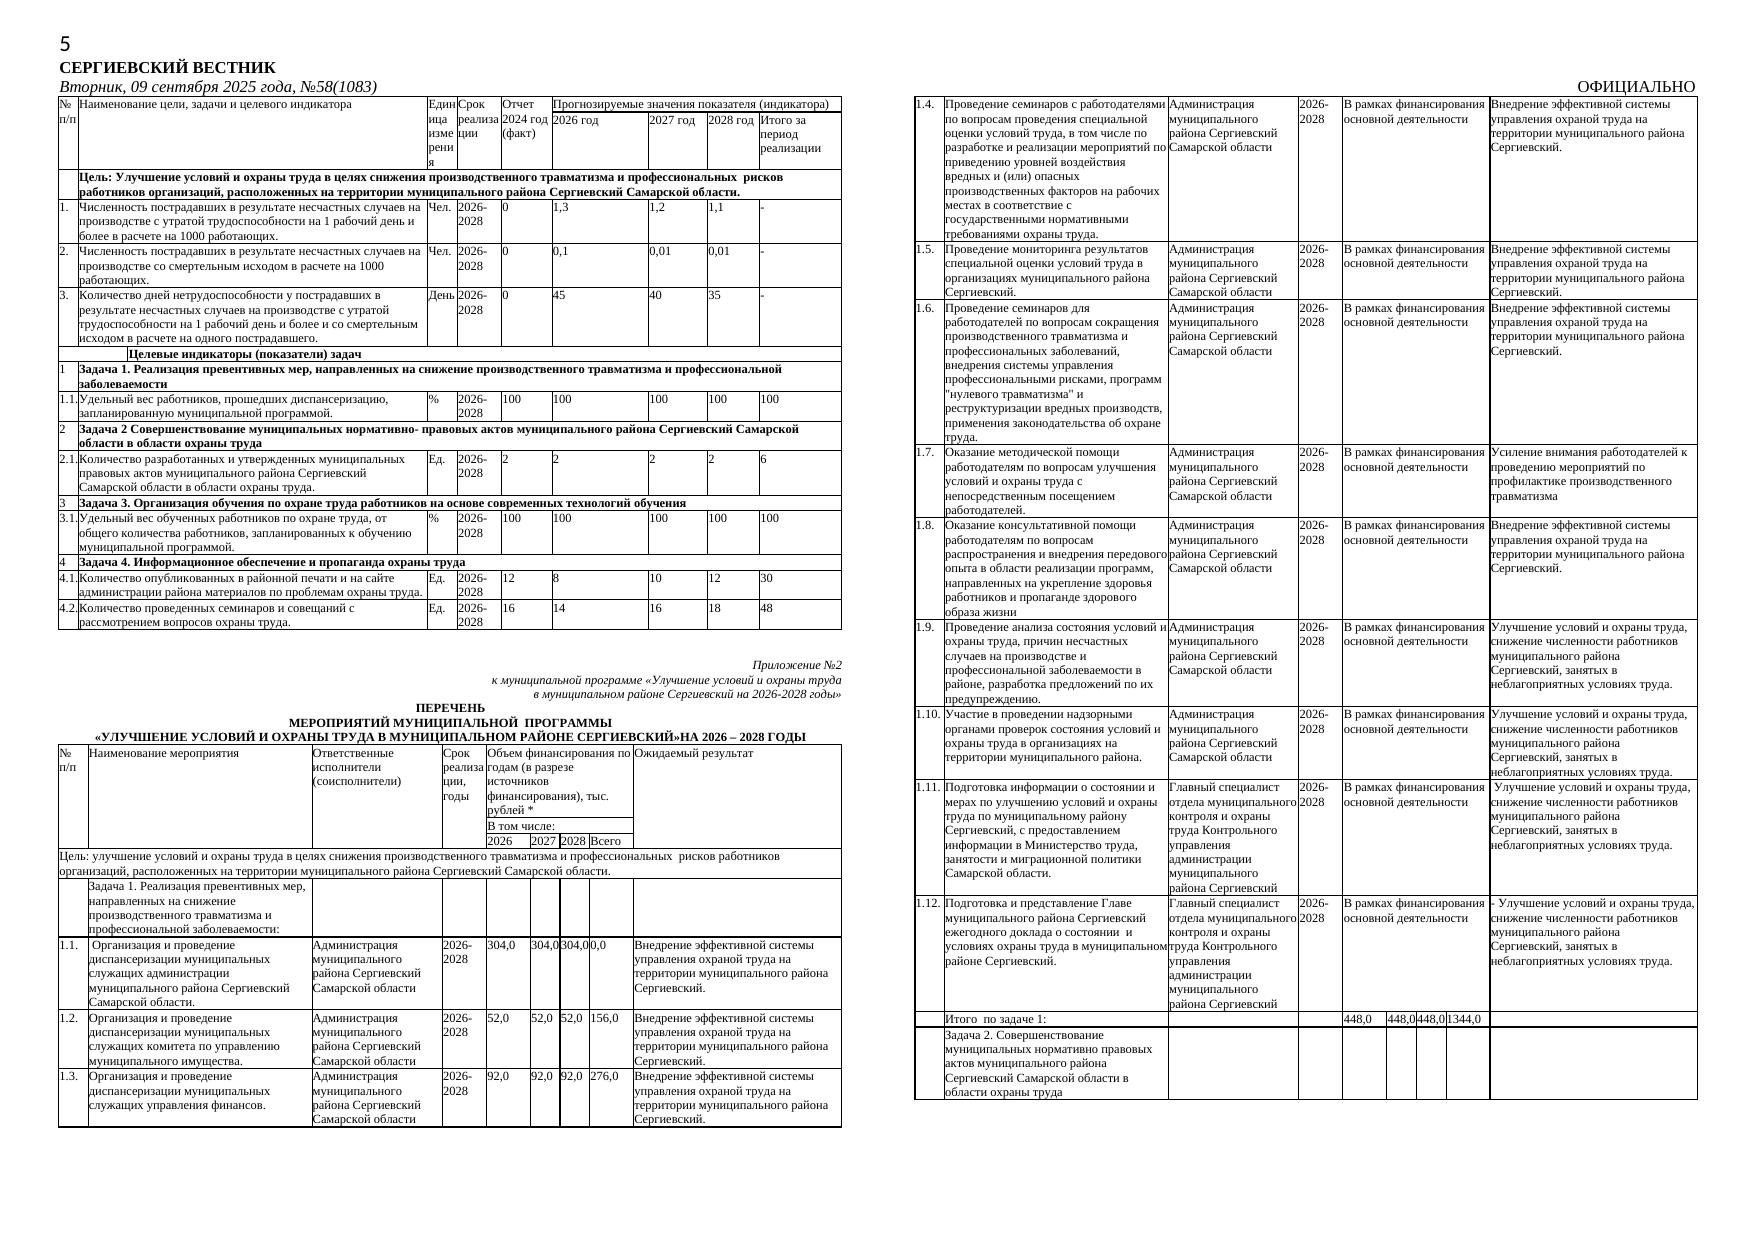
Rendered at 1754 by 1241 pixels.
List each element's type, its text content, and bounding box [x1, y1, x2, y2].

table_cell 1 [59, 362, 78, 391]
table_cell [916, 1028, 944, 1099]
table_cell Главный специалист отдела муниципального контроля и охраны труда Контрольного управления администрации муниципального района Сергиевский [1169, 780, 1298, 895]
table_cell 2026-2028 [1299, 896, 1342, 1011]
table_cell 1.8. [916, 518, 944, 619]
table_header Наименование цели, задачи и целевого индикатора [79, 97, 427, 169]
table_cell 2026-2028 [1299, 780, 1342, 895]
table_header Единица измерения [428, 97, 457, 169]
table_cell Цель: Улучшение условий и охраны труда в целях снижения производственного травматизма и профессиональных рисков работников организаций, расположенных на территории муниципального района Сергиевский Самарской области. [79, 170, 841, 199]
table_cell Ед. [428, 451, 457, 494]
text «УЛУЧШЕНИЕ УСЛОВИЙ И ОХРАНЫ ТРУДА В МУНИЦИПАЛЬНОМ РАЙОНЕ СЕРГИЕВСКИЙ»НА 2026 – 2028 ГОДЫ [59, 730, 842, 744]
table_cell Задача 3. Организация обучения по охране труда работников на основе современных технологий обучения [79, 496, 841, 510]
table_cell [59, 347, 127, 361]
table_cell Оказание методической помощи работодателям по вопросам улучшения условий и охраны труда с непосредственным посещением работодателей. [945, 445, 1168, 517]
table_cell 45 [553, 288, 648, 346]
table_cell Ед. [428, 600, 457, 629]
table_cell Подготовка информации о состоянии и мерах по улучшению условий и охраны труда по муниципальному району Сергиевский, с предоставлением информации в Министерство труда, занятости и миграционной политики Самарской области. [945, 780, 1168, 895]
table_cell 2. [59, 244, 78, 287]
table_cell 12 [502, 571, 552, 599]
table_cell % [428, 392, 457, 421]
table_cell 2026-2028 [1299, 97, 1342, 241]
table_cell 6 [760, 451, 841, 494]
table_cell Чел. [428, 244, 457, 287]
text к муниципальной программе «Улучшение условий и охраны труда [59, 672, 842, 687]
table_cell 1.1. [59, 392, 78, 421]
table_cell 2028 [561, 834, 589, 848]
table_cell - [760, 200, 841, 243]
table_cell 2026-2028 [458, 200, 501, 243]
table_cell 92,0 [487, 1069, 530, 1126]
table_cell 304,0 [531, 938, 559, 1009]
table_cell 1.1. [59, 938, 88, 1009]
text в муниципальном районе Сергиевский на 2026-2028 годы» [59, 687, 842, 701]
table_cell В рамках финансирования основной деятельности [1343, 896, 1489, 1011]
table_cell 4.2. [59, 600, 78, 629]
table_cell 156,0 [590, 1010, 633, 1068]
table_cell Главный специалист отдела муниципального контроля и охраны труда Контрольного управления администрации муниципального района Сергиевский [1169, 896, 1298, 1011]
table_cell Цель: улучшение условий и охраны труда в целях снижения производственного травматизма и профессиональных рисков работников организаций, расположенных на территории муниципального района Сергиевский Самарской области. [59, 849, 841, 878]
table_cell [590, 879, 633, 936]
table_cell 2026-2028 [443, 938, 486, 1009]
table_cell Администрация муниципального района Сергиевский Самарской области [1169, 242, 1298, 299]
table_cell [487, 879, 530, 936]
table_cell В рамках финансирования основной деятельности [1343, 780, 1489, 895]
table_cell 448,0 [1387, 1012, 1416, 1026]
table_cell 4.1. [59, 571, 78, 599]
table_cell Внедрение эффективной системы управления охраной труда на территории муниципального района Сергиевский. [1491, 97, 1697, 241]
table_cell 2 [649, 451, 707, 494]
table_cell 35 [708, 288, 759, 346]
table_cell Количество опубликованных в районной печати и на сайте администрации района материалов по проблемам охраны труда. [79, 571, 427, 599]
table_cell 100 [760, 392, 841, 421]
table_cell [1169, 1012, 1298, 1026]
table_cell Внедрение эффективной системы управления охраной труда на территории муниципального района Сергиевский. [634, 1010, 841, 1068]
table_cell Организация и проведение диспансеризации муниципальных служащих комитета по управлению муниципального имущества. [89, 1010, 312, 1068]
table_header Наименование мероприятия [89, 745, 312, 848]
table_cell 2 [553, 451, 648, 494]
table_cell [916, 1012, 944, 1026]
table_cell Количество разработанных и утвержденных муниципальных правовых актов муниципального района Сергиевский Самарской области в области охраны труда. [79, 451, 427, 494]
table_cell Задача 2. Совершенствование муниципальных нормативно правовых актов муниципального района Сергиевский Самарской области в области охраны труда [945, 1028, 1168, 1099]
table_cell Администрация муниципального района Сергиевский Самарской области [1169, 707, 1298, 779]
table_cell Оказание консультативной помощи работодателям по вопросам распространения и внедрения передового опыта в области реализации программ, направленных на укрепление здоровья работников и пропаганде здорового образа жизни [945, 518, 1168, 619]
table_cell Администрация муниципального района Сергиевский Самарской области [313, 938, 442, 1009]
table_cell 14 [553, 600, 648, 629]
table_cell Итого по задаче 1: [945, 1012, 1168, 1026]
table_cell Участие в проведении надзорными органами проверок состояния условий и охраны труда в организациях на территории муниципального района. [945, 707, 1168, 779]
table_cell 2026-2028 [1299, 707, 1342, 779]
table_cell Численность пострадавших в результате несчастных случаев на производстве со смертельным исходом в расчете на 1000 работающих. [79, 244, 427, 287]
table_header № п/п [59, 745, 88, 848]
table_cell 1.4. [916, 97, 944, 241]
table_cell 2026-2028 [1299, 445, 1342, 517]
table_cell 18 [708, 600, 759, 629]
table_cell 2026-2028 [458, 392, 501, 421]
table_cell Организация и проведение диспансеризации муниципальных служащих администрации муниципального района Сергиевский Самарской области. [89, 938, 312, 1009]
table_cell 0,01 [649, 244, 707, 287]
table_cell 52,0 [531, 1010, 559, 1068]
table_cell Усиление внимания работодателей к проведению мероприятий по профилактике производственного травматизма [1491, 445, 1697, 517]
table_header Отчет 2024 год (факт) [502, 97, 552, 169]
table_cell 2026-2028 [1299, 300, 1342, 444]
table_cell 2027 [531, 834, 559, 848]
table_cell 3 [59, 496, 78, 510]
table_cell Всего [590, 834, 633, 848]
table_cell [634, 879, 841, 936]
table_cell 1. [59, 200, 78, 243]
table_cell Улучшение условий и охраны труда, снижение численности работников муниципального района Сергиевский, занятых в неблагоприятных условиях труда. [1491, 780, 1697, 895]
table_cell 52,0 [487, 1010, 530, 1068]
table_cell 3.1. [59, 511, 78, 554]
table_cell 16 [502, 600, 552, 629]
table_cell Ед. [428, 571, 457, 599]
table_cell [1299, 1012, 1342, 1026]
table_header Срок реализации, годы [443, 745, 486, 848]
table_cell Численность пострадавших в результате несчастных случаев на производстве с утратой трудоспособности на 1 рабочий день и более в расчете на 1000 работающих. [79, 200, 427, 243]
table_cell Итого за период реализации [760, 113, 841, 169]
table_cell [1299, 1028, 1342, 1099]
table_cell 304,0 [487, 938, 530, 1009]
table_cell 1344,0 [1447, 1012, 1489, 1026]
table_cell Улучшение условий и охраны труда, снижение численности работников муниципального района Сергиевский, занятых в неблагоприятных условиях труда. [1491, 620, 1697, 706]
table_cell 1.9. [916, 620, 944, 706]
table_cell 1.6. [916, 300, 944, 444]
table_cell 1.5. [916, 242, 944, 299]
table_cell Администрация муниципального района Сергиевский Самарской области [1169, 445, 1298, 517]
table_cell Проведение анализа состояния условий и охраны труда, причин несчастных случаев на производстве и профессиональной заболеваемости в районе, разработка предложений по их предупреждению. [945, 620, 1168, 706]
table_cell 1.7. [916, 445, 944, 517]
table_cell 2 [59, 422, 78, 450]
table_cell Внедрение эффективной системы управления охраной труда на территории муниципального района Сергиевский. [1491, 300, 1697, 444]
table_cell 0,01 [708, 244, 759, 287]
table_cell 100 [708, 511, 759, 554]
table_cell Администрация муниципального района Сергиевский Самарской области [1169, 518, 1298, 619]
table_cell % [428, 511, 457, 554]
table_cell Чел. [428, 200, 457, 243]
table_cell 2027 год [649, 113, 707, 169]
table_cell [1491, 1028, 1697, 1099]
table_cell 1.3. [59, 1069, 88, 1126]
table_cell 2 [708, 451, 759, 494]
table_cell 2026-2028 [458, 244, 501, 287]
table_cell Удельный вес обученных работников по охране труда, от общего количества работников, запланированных к обучению муниципальной программой. [79, 511, 427, 554]
table_cell Задача 2 Совершенствование муниципальных нормативно- правовых актов муниципального района Сергиевский Самарской области в области охраны труда [79, 422, 841, 450]
table_cell 1.2. [59, 1010, 88, 1068]
table_header Ответственные исполнители (соисполнители) [313, 745, 442, 848]
table_cell 2026-2028 [1299, 518, 1342, 619]
table_cell Целевые индикаторы (показатели) задач [128, 347, 841, 361]
table_cell [1491, 1012, 1697, 1026]
table_cell 100 [649, 511, 707, 554]
table_cell 0,1 [553, 244, 648, 287]
table_cell - Улучшение условий и охраны труда, снижение численности работников муниципального района Сергиевский, занятых в неблагоприятных условиях труда. [1491, 896, 1697, 1011]
table_cell 912,0 [590, 938, 633, 1009]
table_header Прогнозируемые значения показателя (индикатора) [553, 97, 841, 111]
table_cell Внедрение эффективной системы управления охраной труда на территории муниципального района Сергиевский. [634, 1069, 841, 1126]
table_cell Администрация муниципального района Сергиевский Самарской области [313, 1010, 442, 1068]
table_cell Задача 4. Информационное обеспечение и пропаганда охраны труда [79, 555, 841, 569]
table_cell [313, 1069, 442, 1126]
table_cell 52,0 [561, 1010, 589, 1068]
table_cell 12 [708, 571, 759, 599]
table_cell [59, 170, 78, 199]
table_cell В рамках финансирования основной деятельности [1343, 445, 1489, 517]
table_cell Удельный вес работников, прошедших диспансеризацию, запланированную муниципальной программой. [79, 392, 427, 421]
table_header № п/п [59, 97, 78, 169]
table_cell В рамках финансирования основной деятельности [1343, 242, 1489, 299]
table_cell [1387, 1028, 1416, 1099]
table_cell 8 [553, 571, 648, 599]
table_cell [1447, 1028, 1489, 1099]
table_cell 100 [553, 511, 648, 554]
table_cell 2026 [487, 834, 530, 848]
table_cell 1.10. [916, 707, 944, 779]
table_cell 2026 год [553, 113, 648, 169]
table_cell 100 [502, 392, 552, 421]
table_cell 1,3 [553, 200, 648, 243]
table_cell Проведение мониторинга результатов специальной оценки условий труда в организациях муниципального района Сергиевский. [945, 242, 1168, 299]
table_cell 2026-2028 [443, 1010, 486, 1068]
table_cell В рамках финансирования основной деятельности [1343, 620, 1489, 706]
table_cell Проведение семинаров с работодателями по вопросам проведения специальной оценки условий труда, в том числе по разработке и реализации мероприятий по приведению уровней воздействия вредных и (или) опасных производственных факторов на рабочих местах в соответствие с государственными нормативными требованиями охраны труда. [945, 97, 1168, 241]
table_cell Проведение семинаров для работодателей по вопросам сокращения производственного травматизма и профессиональных заболеваний, внедрения системы управления профессиональными рисками, программ "нулевого травматизма" и реструктуризации вредных производств, применения законодательства об охране труда. [945, 300, 1168, 444]
table_cell В рамках финансирования основной деятельности [1343, 707, 1489, 779]
table_cell Внедрение эффективной системы управления охраной труда на территории муниципального района Сергиевский. [634, 938, 841, 1009]
table_cell Внедрение эффективной системы управления охраной труда на территории муниципального района Сергиевский. [1491, 242, 1697, 299]
text Приложение №2 [59, 658, 842, 672]
table_cell 40 [649, 288, 707, 346]
table_cell - [760, 244, 841, 287]
table_cell 2026-2028 [458, 288, 501, 346]
table_cell 100 [553, 392, 648, 421]
table_cell 2026-2028 [443, 1069, 486, 1126]
table_cell Подготовка и представление Главе муниципального района Сергиевский ежегодного доклада о состоянии и условиях охраны труда в муниципальном районе Сергиевский. [945, 896, 1168, 1011]
table_cell 2026-2028 [458, 600, 501, 629]
table_cell 92,0 [531, 1069, 559, 1126]
table_cell 1.11. [916, 780, 944, 895]
table_cell 48 [760, 600, 841, 629]
table_cell 2028 год [708, 113, 759, 169]
text ПЕРЕЧЕНЬ [59, 701, 842, 716]
table_cell 448,0 [1343, 1012, 1386, 1026]
table_cell 1.12. [916, 896, 944, 1011]
table_cell В том числе: [487, 818, 633, 833]
table_cell 16 [649, 600, 707, 629]
table_cell Задача 1. Реализация превентивных мер, направленных на снижение производственного травматизма и профессиональной заболеваемости: [89, 879, 312, 936]
table_cell В рамках финансирования основной деятельности [1343, 97, 1489, 241]
table_cell - [760, 288, 841, 346]
table_cell 448,0 [1417, 1012, 1446, 1026]
table_cell 3. [59, 288, 78, 346]
table_header Срок реализации [458, 97, 501, 169]
table_cell 0 [502, 244, 552, 287]
table_cell Администрация муниципального района Сергиевский Самарской области [1169, 300, 1298, 444]
table_cell 2.1. [59, 451, 78, 494]
table_cell 2026-2028 [458, 511, 501, 554]
table_cell 100 [649, 392, 707, 421]
table_cell 1,1 [708, 200, 759, 243]
table_cell 276,0 [590, 1069, 633, 1126]
table_header Ожидаемый результат [634, 745, 841, 848]
table_cell Организация и проведение диспансеризации муниципальных служащих управления финансов. [89, 1069, 312, 1126]
table_cell 2026-2028 [458, 571, 501, 599]
table_header Объем финансирования по годам (в разрезе источников финансирования), тыс. рублей * [487, 745, 633, 817]
table_cell 100 [760, 511, 841, 554]
table_cell 30 [760, 571, 841, 599]
table_cell 10 [649, 571, 707, 599]
table_cell [1343, 1028, 1386, 1099]
table_cell [531, 879, 559, 936]
table_cell День [428, 288, 457, 346]
table_cell 0 [502, 288, 552, 346]
table_cell [313, 879, 442, 936]
table_cell Количество проведенных семинаров и совещаний с рассмотрением вопросов охраны труда. [79, 600, 427, 629]
table_cell В рамках финансирования основной деятельности [1343, 518, 1489, 619]
table_cell 4 [59, 555, 78, 569]
table_cell 304,0 [561, 938, 589, 1009]
table_cell [561, 879, 589, 936]
table_cell Внедрение эффективной системы управления охраной труда на территории муниципального района Сергиевский. [1491, 518, 1697, 619]
table_cell 100 [708, 392, 759, 421]
table_cell Администрация муниципального района Сергиевский Самарской области [1169, 97, 1298, 241]
table_cell Администрация муниципального района Сергиевский Самарской области [1169, 620, 1298, 706]
table_cell 100 [502, 511, 552, 554]
table_cell 2026-2028 [1299, 620, 1342, 706]
table_cell 92,0 [561, 1069, 589, 1126]
table_cell Улучшение условий и охраны труда, снижение численности работников муниципального района Сергиевский, занятых в неблагоприятных условиях труда. [1491, 707, 1697, 779]
table_cell В рамках финансирования основной деятельности [1343, 300, 1489, 444]
table_cell 2026-2028 [1299, 242, 1342, 299]
table_cell [1417, 1028, 1446, 1099]
table_cell 2026-2028 [458, 451, 501, 494]
table_cell Количество дней нетрудоспособности у пострадавших в результате несчастных случаев на производстве с утратой трудоспособности на 1 рабочий день и более и со смертельным исходом в расчете на одного пострадавшего. [79, 288, 427, 346]
table_cell [443, 879, 486, 936]
text МЕРОПРИЯТИЙ МУНИЦИПАЛЬНОЙ ПРОГРАММЫ [59, 716, 842, 730]
table_cell 0 [502, 200, 552, 243]
table_cell 1,2 [649, 200, 707, 243]
table_cell [1169, 1028, 1298, 1099]
table_cell Задача 1. Реализация превентивных мер, направленных на снижение производственного травматизма и профессиональной заболеваемости [79, 362, 841, 391]
table_cell 2 [502, 451, 552, 494]
table_cell [59, 879, 88, 936]
